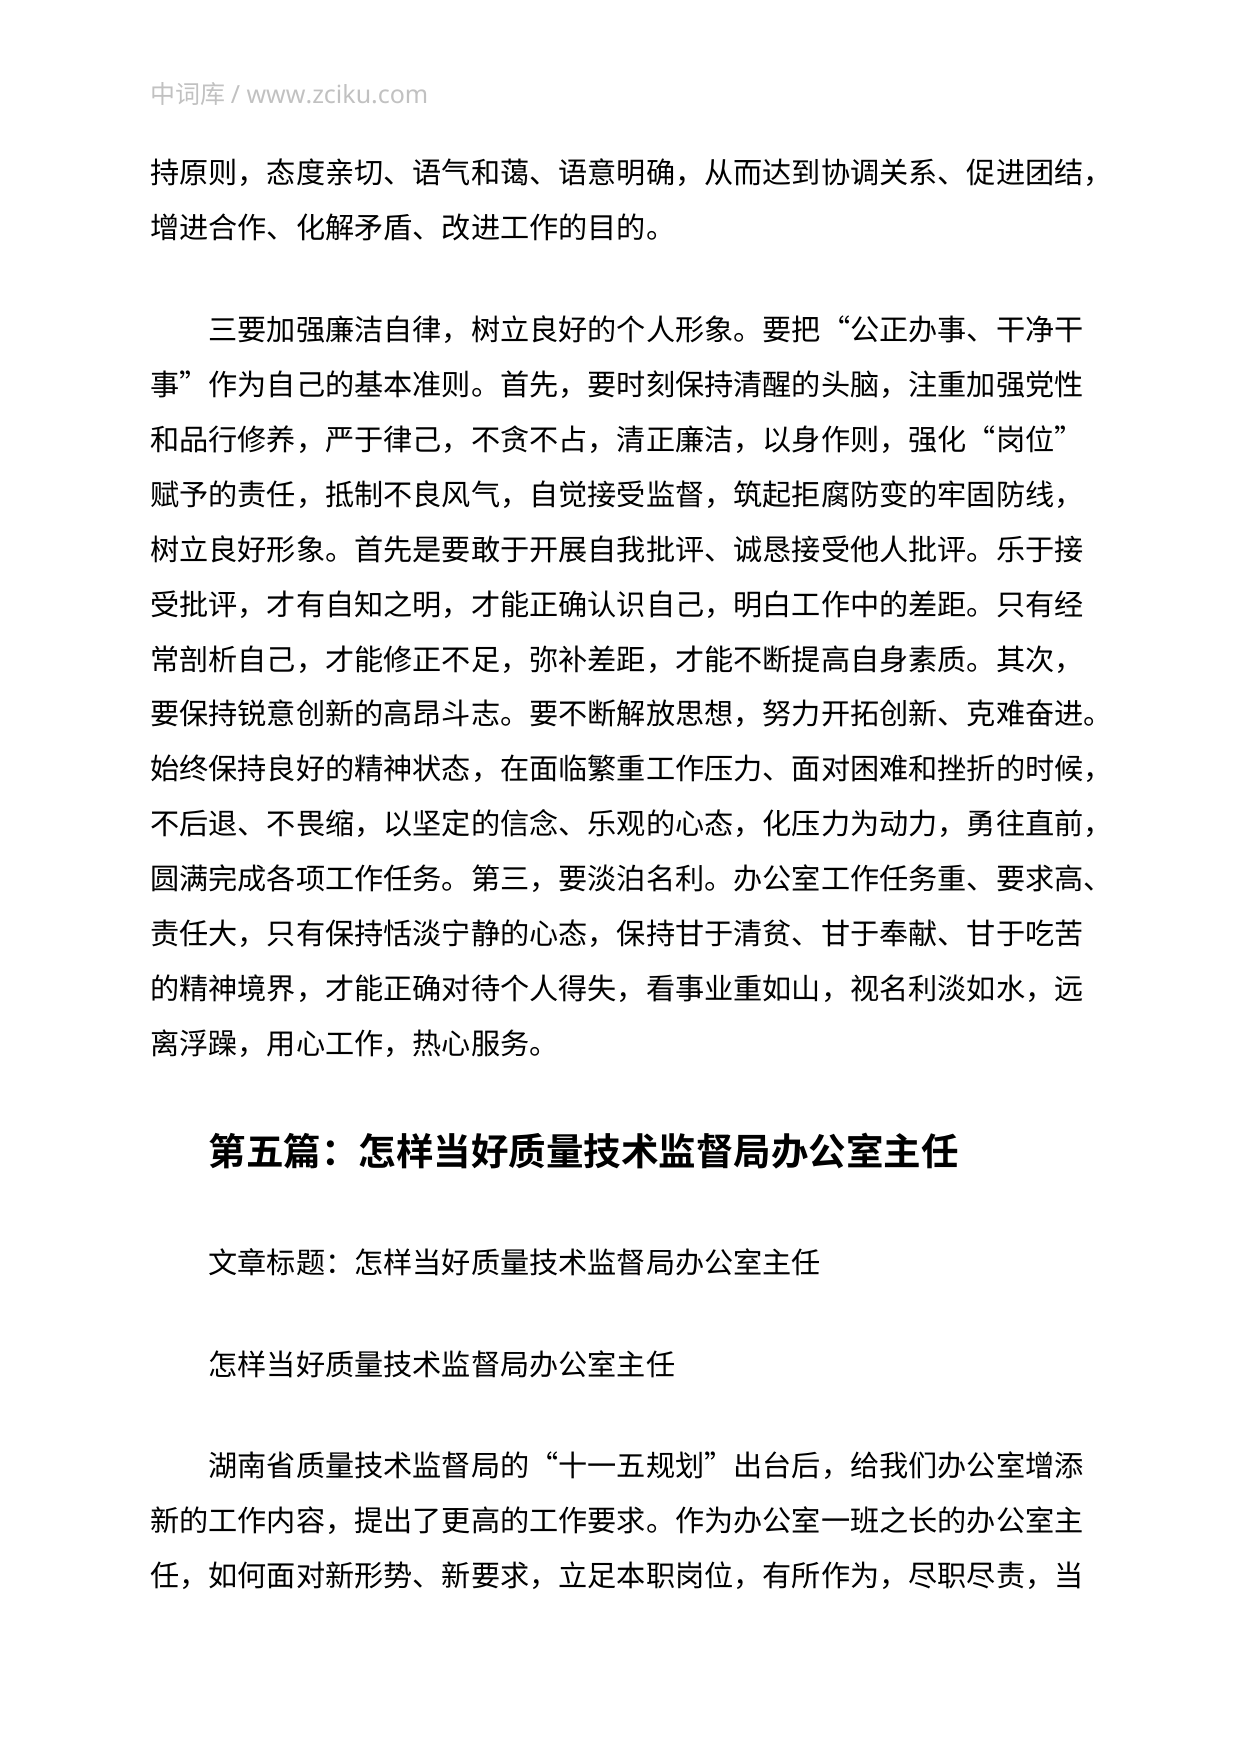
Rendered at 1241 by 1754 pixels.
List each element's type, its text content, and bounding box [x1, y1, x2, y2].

text 第五篇：怎样当好质量技术监督局办公室主任 [150, 1122, 1090, 1176]
text 文章标题：怎样当好质量技术监督局办公室主任 [150, 1239, 1090, 1282]
text 三要加强廉洁自律，树立良好的个人形象。要把“公正办事、干净干事”作为自己的基本准则。首先，要时刻保持清醒的头脑，注重加强党性和品行修养，严于律己，不贪不占，清正廉洁，以身作则，强化“岗位”赋予的责任，抵制不良风气，自觉接受监督，筑起拒腐防变的牢固防线，树立良好形象。首先是要敢于开展自我批评、诚恳接受他人批评。乐于接受批评，才有自知之明，才能正确认识自己，明白工作中的差距。只有经常剖析自己，才能修正不足，弥补差距，才能不断提高自身素质。其次，要保持锐意创新的高昂斗志。要不断解放思想，努力开拓创新、克难奋进。始终保持良好的精神状态，在面临繁重工作压力、面对困难和挫折的时候，不后退、不畏缩，以坚定的信念、乐观的心态，化压力为动力，勇往直前，圆满完成各项工作任务。第三，要淡泊名利。办公室工作任务重、要求高、责任大，只有保持恬淡宁静的心态，保持甘于清贫、甘于奉献、甘于吃苦的精神境界，才能正确对待个人得失，看事业重如山，视名利淡如水，远离浮躁，用心工作，热心服务。 [150, 307, 1090, 1063]
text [150, 150, 1090, 247]
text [150, 1443, 1090, 1595]
text 怎样当好质量技术监督局办公室主任 [150, 1341, 1090, 1383]
